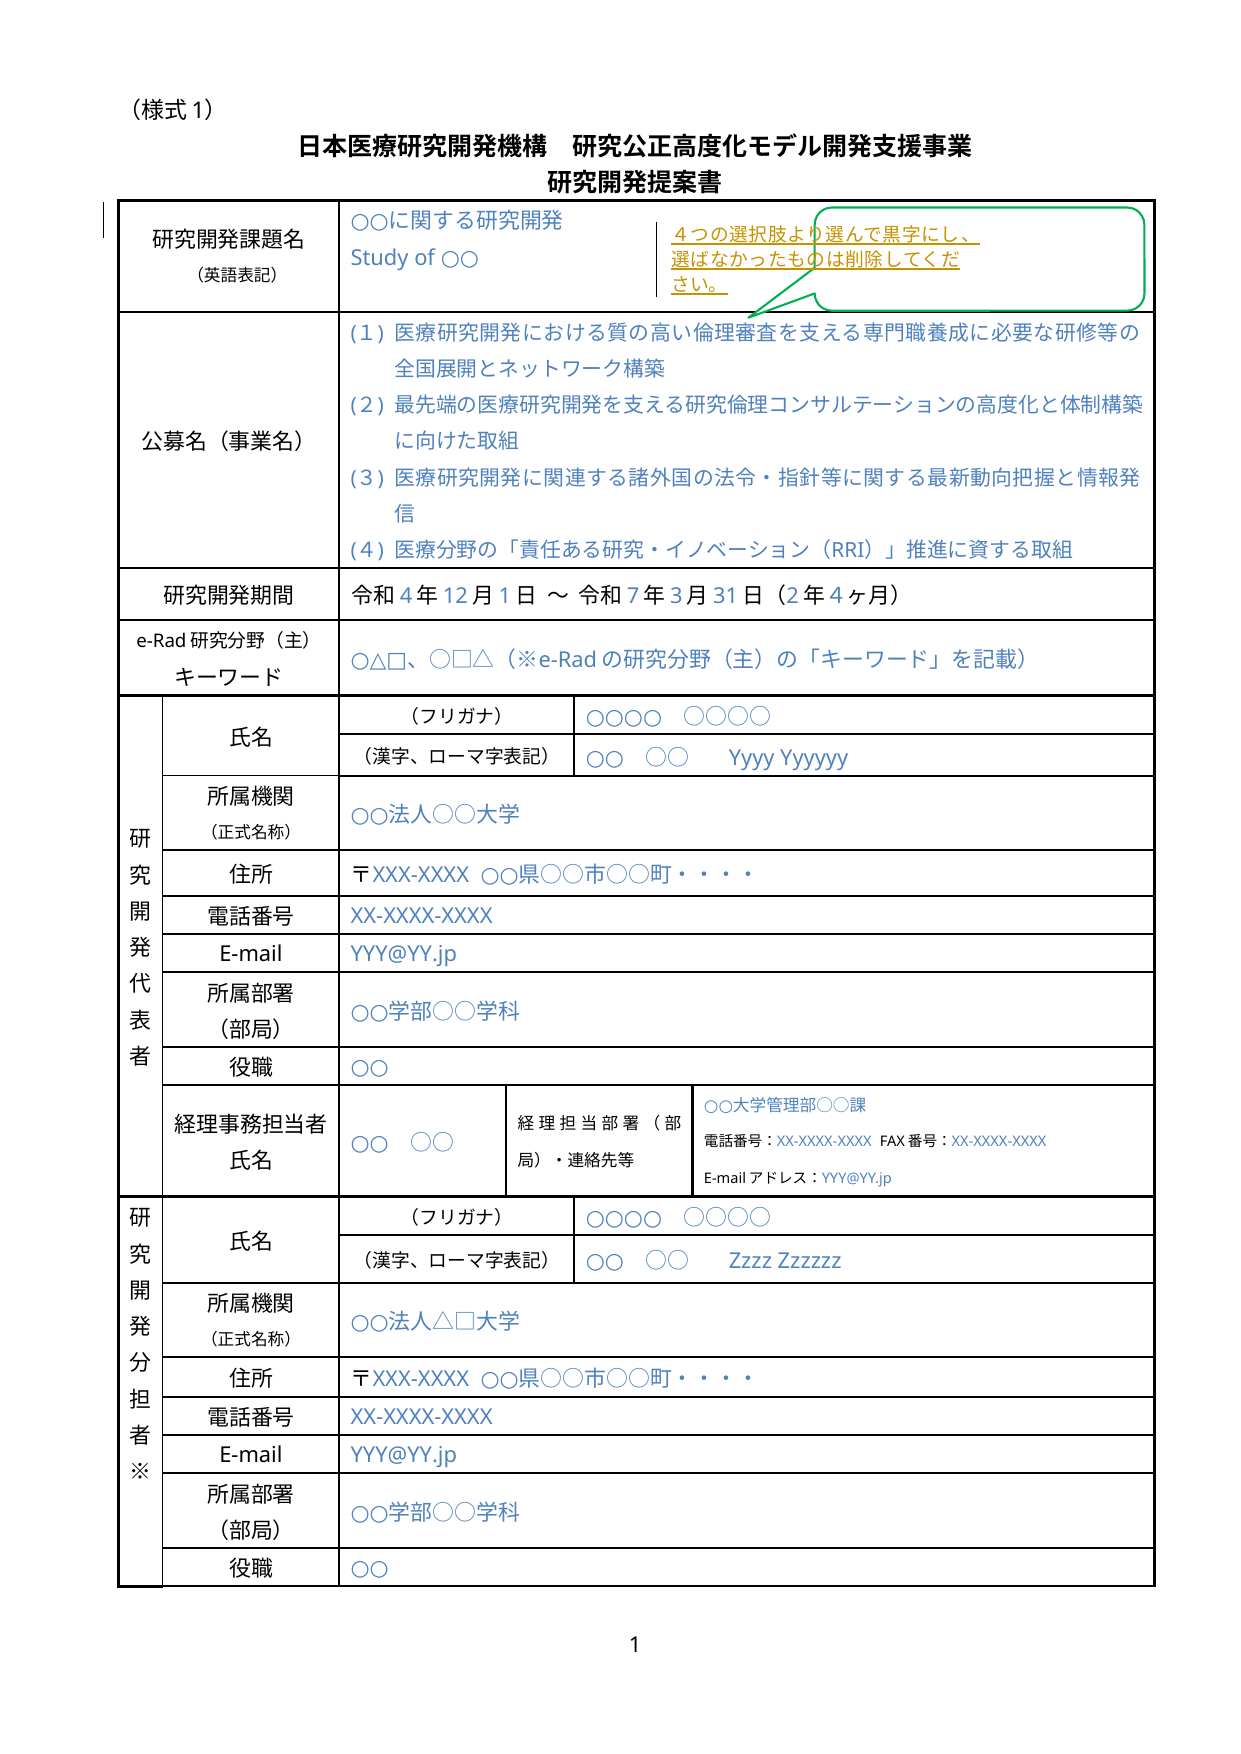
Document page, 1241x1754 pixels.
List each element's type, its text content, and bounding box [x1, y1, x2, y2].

table_cell 〒XXX-XXXX ○○県○○市○○町・・・・ [340, 851, 1153, 894]
table_cell 公募名（事業名） [120, 313, 338, 567]
table_cell ○○○○ ○○○○ [575, 697, 1153, 733]
table_cell XX-XXXX-XXXX [340, 1398, 1153, 1434]
table_cell 電話番号 [163, 897, 338, 933]
text （様式1） [118, 90, 1152, 127]
table_cell E-mail [163, 935, 338, 971]
table_cell ○○大学管理部○○課 電話番号：XX-XXXX-XXXX FAX番号：XX-XXXX-XXXX E-mailアドレス：YYY@YY.jp [694, 1086, 1153, 1195]
table_cell 氏名 [163, 1198, 338, 1282]
table_cell 〒XXX-XXXX ○○県○○市○○町・・・・ [340, 1358, 1153, 1396]
table_cell 電話番号 [163, 1398, 338, 1434]
table_cell YYY@YY.jp [340, 935, 1153, 971]
table_cell XX-XXXX-XXXX [340, 897, 1153, 933]
table_cell （漢字、ローマ字表記） [340, 735, 573, 774]
table_cell YYY@YY.jp [340, 1436, 1153, 1472]
table_cell ○○ [340, 1549, 1153, 1585]
table_cell ○○ ○○ Zzzz Zzzzzz [575, 1236, 1153, 1282]
table_cell ○○ [340, 1048, 1153, 1084]
table_cell 医療研究開発における質の高い倫理審査を支える専門職養成に必要な研修等の 全国展開とネットワーク構築 最先端の医療研究開発を支える研究倫理コンサルテーションの高度化と体制構築に向けた取組 医療研究開発に関連する諸外国の法令・指針等に関する最新動向把握と情報発信 医療分野の「責任ある研究・イノベーション（RRI）」推進に資する取組 [340, 313, 1153, 567]
table_cell ○○学部○○学科 [340, 973, 1153, 1046]
table_cell ○○学部○○学科 [340, 1474, 1153, 1547]
table_cell ○○○○ ○○○○ [575, 1198, 1153, 1234]
table_cell 研究開発分担者※ [120, 1198, 162, 1585]
table_cell 所属機関 （正式名称） [163, 1284, 338, 1356]
table_cell 経理担当部署（部局）・連絡先等 [507, 1086, 691, 1195]
table_cell ○○ ○○ Yyyy Yyyyyy [575, 735, 1153, 774]
table_cell ○○法人○○大学 [340, 777, 1153, 849]
table_cell ○○法人△□大学 [340, 1284, 1153, 1356]
table_header 研究開発課題名 （英語表記） [120, 202, 338, 311]
table_cell 令和4年12月1日 ～ 令和7年3月31日（2年４ヶ月） [340, 569, 1153, 619]
text 研究開発提案書 [118, 163, 1152, 199]
table_cell 研究開発期間 [120, 569, 338, 619]
table_cell ○△□、○□△（※e-Radの研究分野（主）の「キーワード」を記載） [340, 621, 1153, 694]
table_cell 役職 [163, 1048, 338, 1084]
table_header ○○に関する研究開発 Study of ○○ [340, 202, 1153, 311]
table_cell E-mail [163, 1436, 338, 1472]
table_cell 所属機関 （正式名称） [163, 776, 338, 849]
table_cell 氏名 [163, 697, 338, 774]
table_cell 役職 [163, 1549, 338, 1585]
table_cell 経理事務担当者氏名 [163, 1086, 338, 1195]
table_cell （フリガナ） [340, 697, 573, 733]
table_cell e-Rad研究分野（主） キーワード [120, 621, 338, 694]
table_cell 所属部署 （部局） [163, 1474, 338, 1547]
table_cell 研究開発代表者 [120, 697, 162, 1195]
table_cell 住所 [163, 851, 338, 894]
table_cell ○○ ○○ [340, 1086, 505, 1195]
table_cell （フリガナ） [340, 1198, 573, 1234]
table_cell 住所 [163, 1358, 338, 1396]
text 日本医療研究開発機構 研究公正高度化モデル開発支援事業 [118, 127, 1152, 163]
table_cell 所属部署 （部局） [163, 973, 338, 1046]
table_cell （漢字、ローマ字表記） [340, 1236, 573, 1282]
